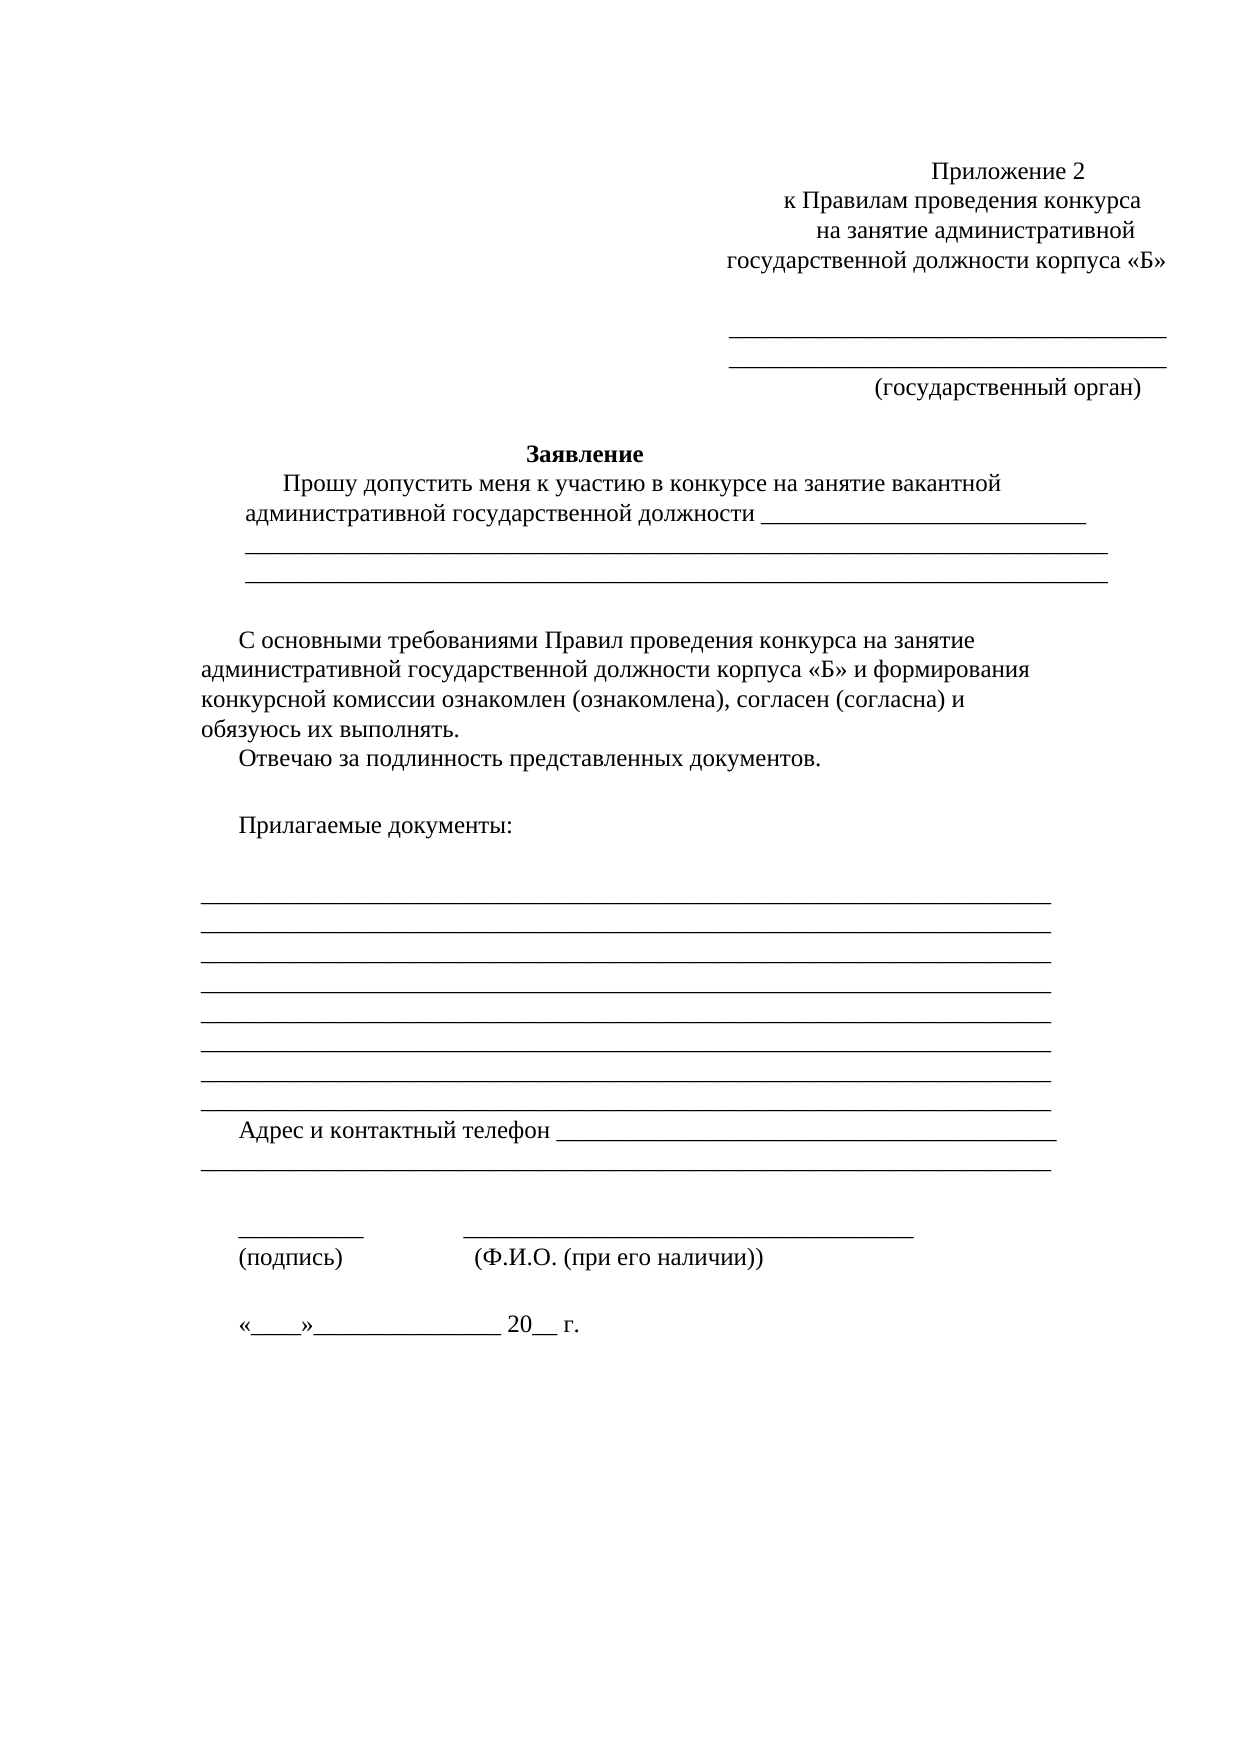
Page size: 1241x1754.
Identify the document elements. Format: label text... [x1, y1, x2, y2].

text __________ ____________________________________ (подпись) (Ф.И.О. (при его наличии)) [201, 1211, 1166, 1271]
text «____»_______________ 20__ г. [201, 1308, 1166, 1338]
text Заявление [201, 438, 1166, 467]
text ___________________________________ ___________________________________ (государственный орган) [201, 311, 1166, 400]
text С основными требованиями Правил проведения конкурса на занятие административной государственной должности корпуса «Б» и формирования конкурсной комиссии ознакомлен (ознакомлена), согласен (согласна) и обязуюсь их выполнять. Отвечаю за подлинность представленных документов. [201, 624, 1166, 772]
text ____________________________________________________________________ ____________________________________________________________________ ____________________________________________________________________ ____________________________________________________________________ ____________________________________________________________________ ____________________________________________________________________ ____________________________________________________________________ ____________________________________________________________________ Адрес и контактный телефон ________________________________________ ____________________________________________________________________ [201, 877, 1166, 1174]
text Прилагаемые документы: [201, 810, 1166, 839]
text Приложение 2 к Правилам проведения конкурса на занятие административной государственной должности корпуса «Б» [201, 155, 1166, 274]
text Прошу допустить меня к участию в конкурсе на занятие вакантной административной государственной должности __________________________ _____________________________________________________________________ _____________________________________________________________________ [245, 467, 1166, 586]
